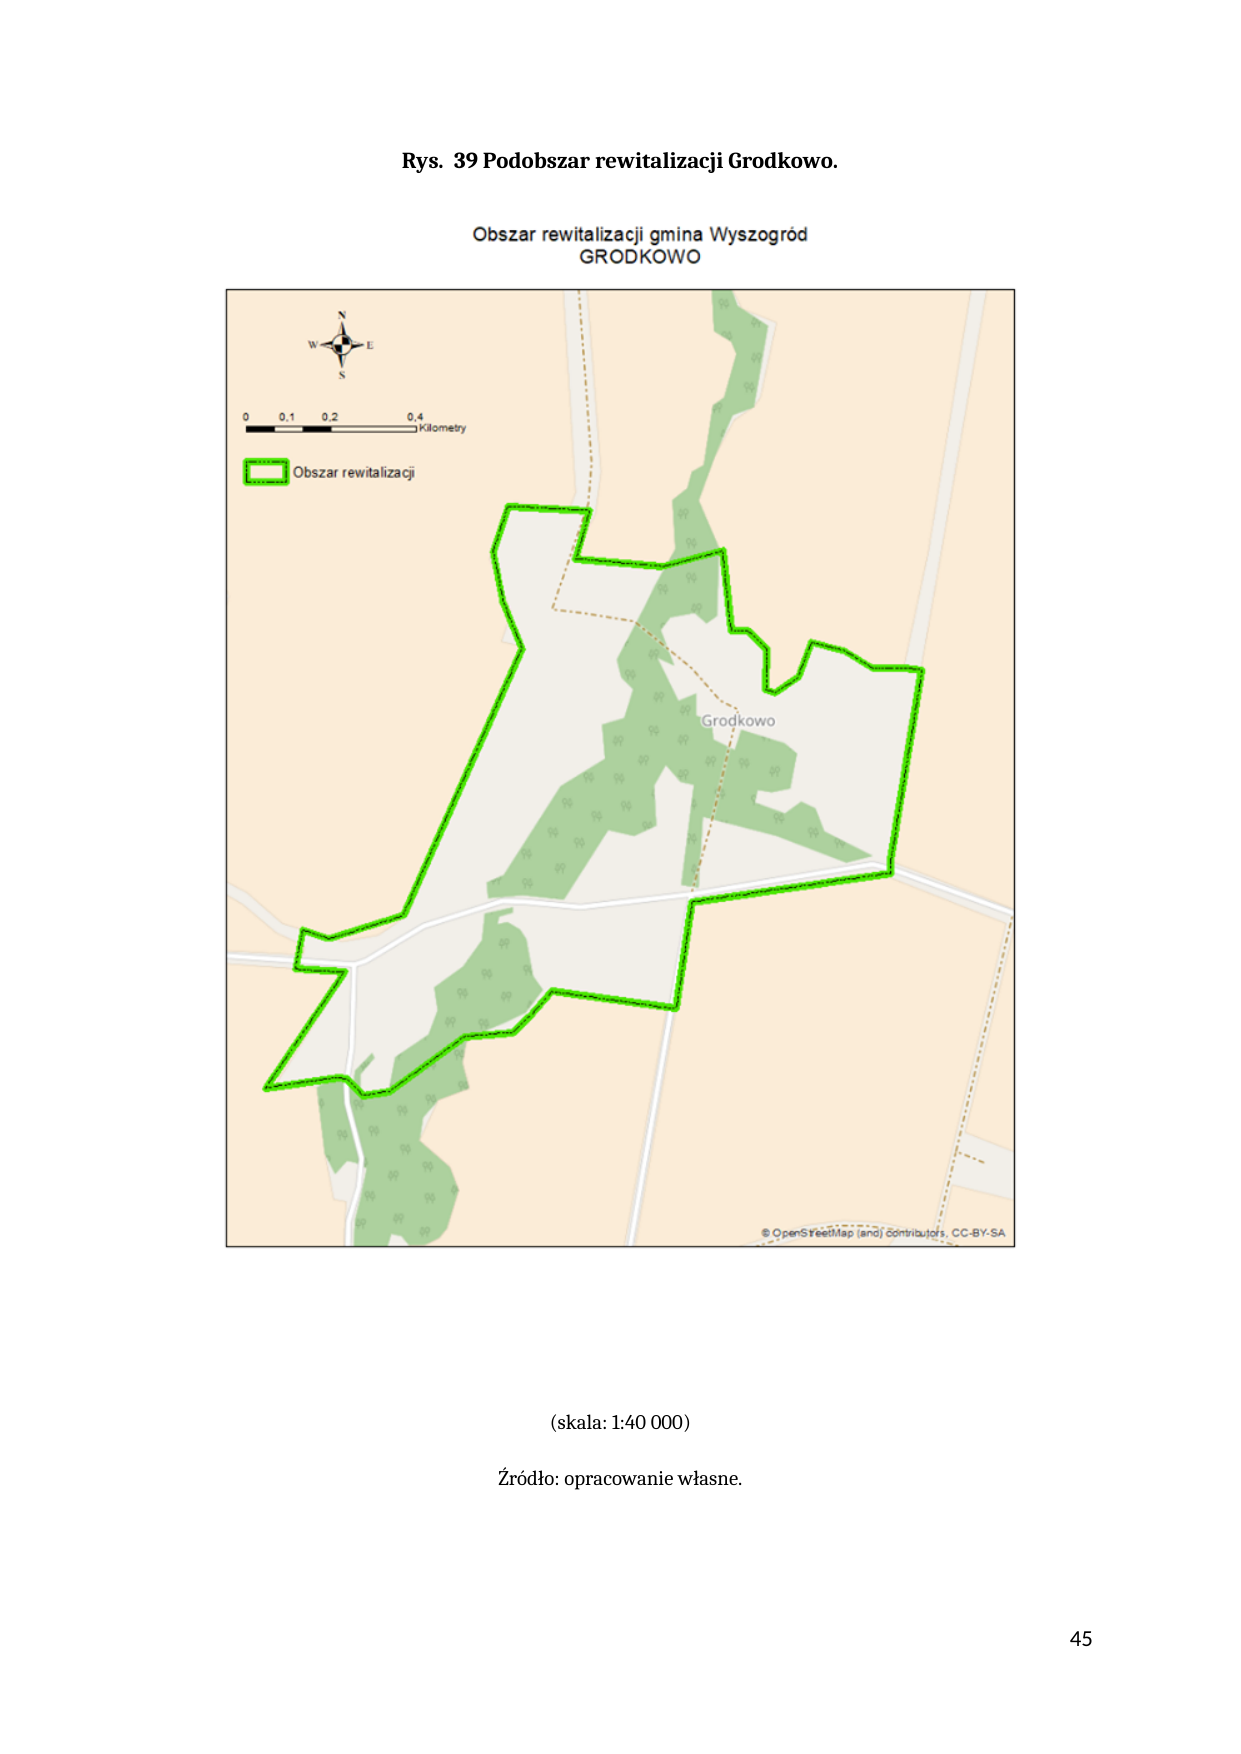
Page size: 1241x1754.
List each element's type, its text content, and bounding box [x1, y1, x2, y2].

text (skala: 1:40 000) [148, 1410, 1093, 1434]
text Źródło: opracowanie własne. [148, 1467, 1093, 1491]
text Rys. 39 Podobszar rewitalizacji Grodkowo. [148, 148, 1093, 174]
picture [196, 194, 1044, 1395]
